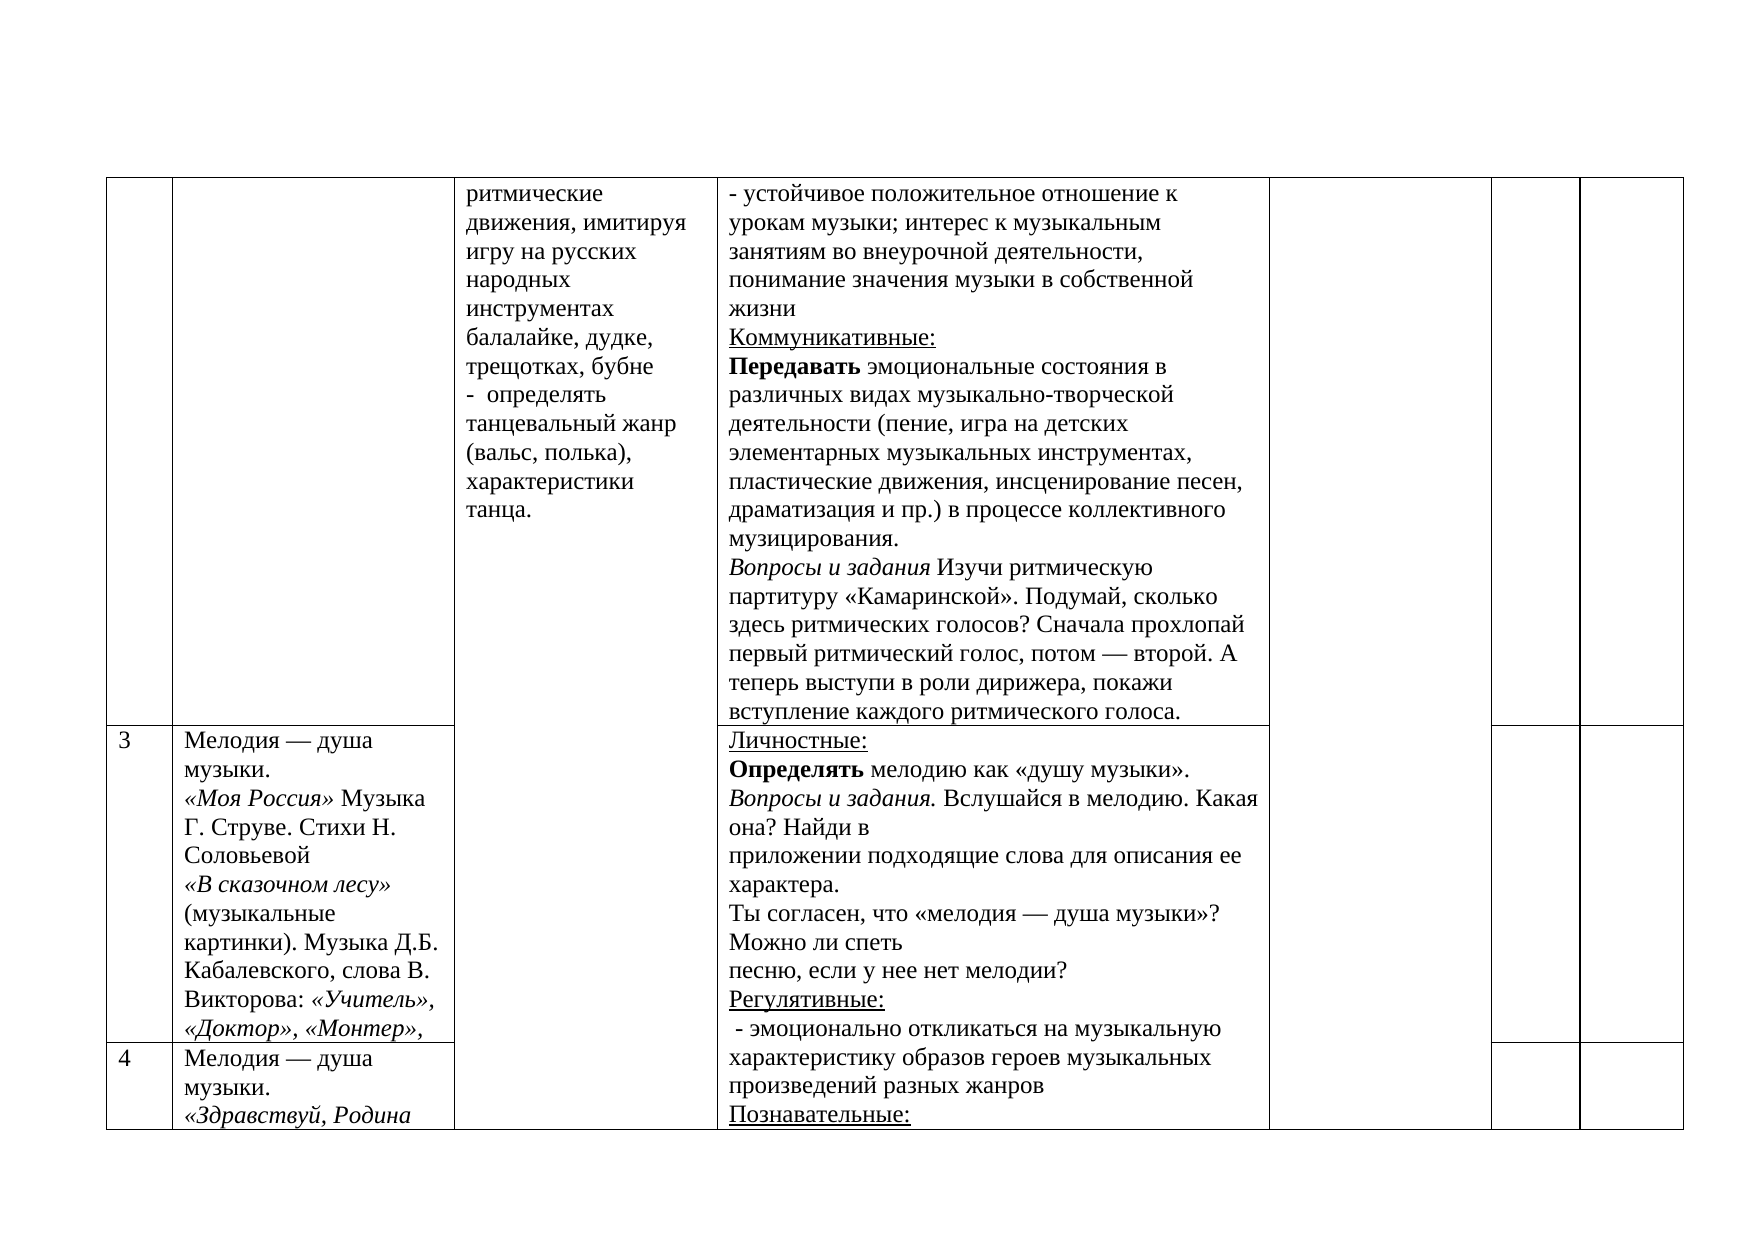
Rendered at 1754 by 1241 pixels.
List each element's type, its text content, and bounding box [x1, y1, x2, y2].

table_cell Мелодия — душа музыки. «Моя Россия» Музыка Г. Струве. Стихи Н. Соловьевой «В сказочном лесу» (музыкальные картинки). Музыка Д.Б. Кабалевского, слова В. Викторова: «Учитель», «Доктор», «Монтер», [173, 726, 454, 1042]
table_cell [1581, 726, 1683, 1042]
table_cell [1492, 178, 1579, 724]
table_cell [1581, 178, 1683, 724]
table_cell 2 [107, 178, 172, 724]
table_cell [173, 178, 454, 724]
table_cell [1581, 1043, 1683, 1129]
table_cell Личностные: Определять мелодию как «душу музыки». Вопросы и задания. Вслушайся в мелодию. Какая она? Найди в приложении подходящие слова для описания ее характера. Ты согласен, что «мелодия — душа музыки»? Можно ли спеть песню, если у нее нет мелодии? Регулятивные: - эмоционально откликаться на музыкальную характеристику образов героев музыкальных произведений разных жанров Познавательные: Сравнивать специфические особенности музыкального языка в произведениях разных жанров. Вопросы и задания. Пропой песню «Здравствуй, Родина моя!». С каким музыкальным «китом» — жанром встретилась эта песня? Обрати внимание на нотную запись последней фразы ее мелодии. Куда движется мелодия? Пропой ее с текстом. Ощущается ли завершенность этой фразы? Теперь ты будешь знать, что ощущение законченности, завершенности дает самый устойчивый звук лада — тоника. . Сопоставлять разнообразие маршей, танцев, песен с многообразием жизненных ситуаций, при которых они звучат. Вопросы и задания. Сравни музыкальные характеристики героев музыкальных картинок «В сказочном лесу» Д. Кабалевского. Чем они отличаются? Почему они такие разные? Коммуникативные: Передавать эмоциональные состояния в различных видах музыкально-творческой деятельности (пение, игра на детских элементарных музыкальных инструментах, пластические движения, инсценирование песен, драматизация и пр.) в процессе коллективного музицирования. Вопросы и задания. Разучи музыкальные темы волка и других героев сказки (музыкальных картинок) «В сказочном лесу». Чья песня тебе понравилась больше всего. Почему про разных лесных жителей поэт и композитор написали разные песни? Участвуй в инсценировании сказки. [718, 726, 1269, 1129]
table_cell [173, 1043, 454, 1129]
table_cell 3 [107, 726, 172, 1042]
table_cell 4 [107, 1043, 172, 1129]
table_cell [1492, 726, 1579, 1042]
table_cell [1492, 1043, 1579, 1129]
